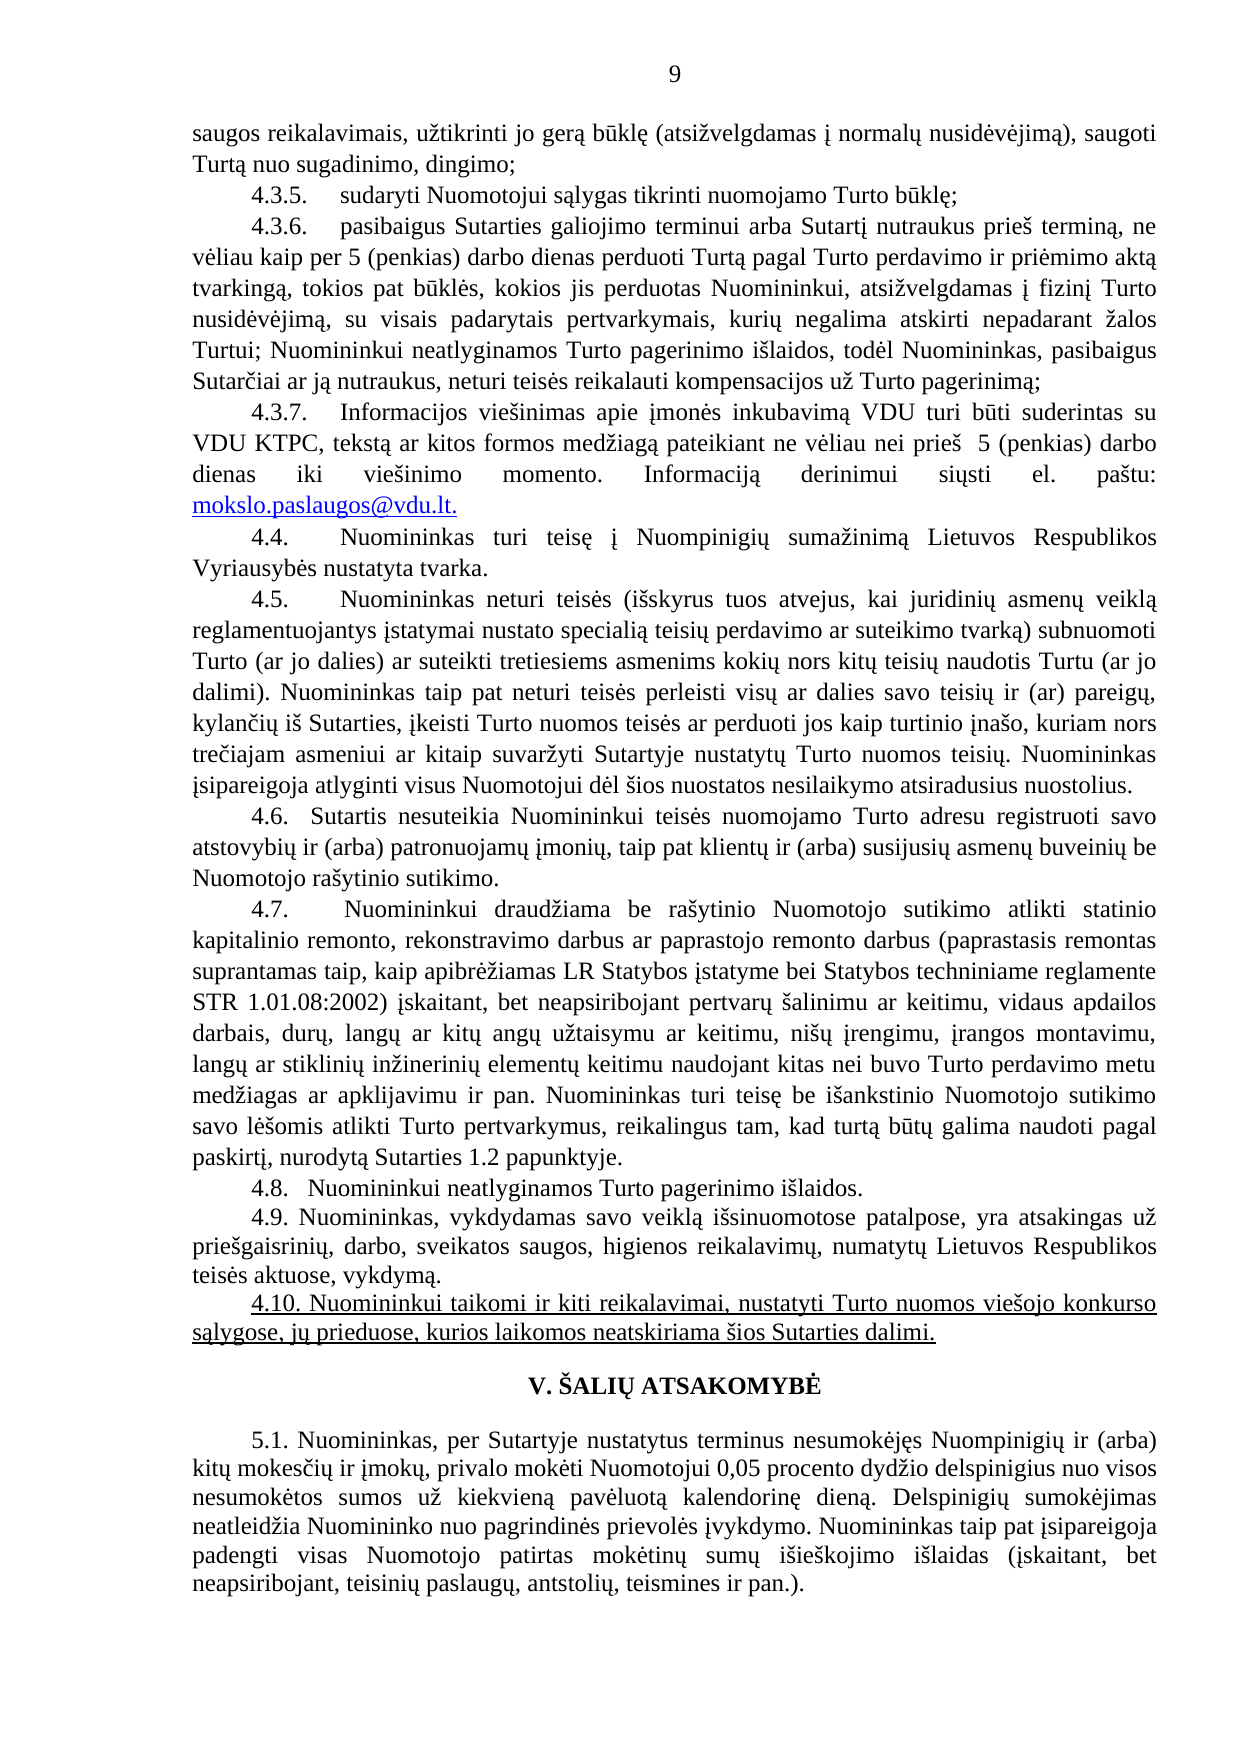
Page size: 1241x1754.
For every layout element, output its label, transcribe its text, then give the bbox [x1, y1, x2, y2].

list Nuomininkui draudžiama be rašytinio Nuomotojo sutikimo atlikti statinio kapitalinio remonto, rekonstravimo darbus ar paprastojo remonto darbus (paprastasis remontas suprantamas taip, kaip apibrėžiamas LR Statybos įstatyme bei Statybos techniniame reglamente STR 1.01.08:2002) įskaitant, bet neapsiribojant pertvarų šalinimu ar keitimu, vidaus apdailos darbais, durų, langų ar kitų angų užtaisymu ar keitimu, nišų įrengimu, įrangos montavimu, langų ar stiklinių inžinerinių elementų keitimu naudojant kitas nei buvo Turto perdavimo metu medžiagas ar apklijavimu ir pan. Nuomininkas turi teisę be išankstinio Nuomotojo sutikimo savo lėšomis atlikti Turto pertvarkymus, reikalingus tam, kad turtą būtų galima naudoti pagal paskirtį, nurodytą Sutarties 1.2 papunktyje. [192, 894, 1157, 1171]
text 5.1. Nuomininkas, per Sutartyje nustatytus terminus nesumokėjęs Nuompinigių ir (arba) kitų mokesčių ir įmokų, privalo mokėti Nuomotojui 0,05 procento dydžio delspinigius nuo visos nesumokėtos sumos už kiekvieną pavėluotą kalendorinę dieną. Delspinigių sumokėjimas neatleidžia Nuomininko nuo pagrindinės prievolės įvykdymo. Nuomininkas taip pat įsipareigoja padengti visas Nuomotojo patirtas mokėtinų sumų išieškojimo išlaidas (įskaitant, bet neapsiribojant, teisinių paslaugų, antstolių, teismines ir pan.). [192, 1425, 1157, 1597]
list Sutartis nesuteikia Nuomininkui teisės nuomojamo Turto adresu registruoti savo atstovybių ir (arba) patronuojamų įmonių, taip pat klientų ir (arba) susijusių asmenų buveinių be Nuomotojo rašytinio sutikimo. [192, 801, 1157, 892]
list sudaryti Nuomotojui sąlygas tikrinti nuomojamo Turto būklę; [192, 180, 1157, 209]
text V. ŠALIŲ ATSAKOMYBĖ [192, 1371, 1157, 1400]
text 4.9. Nuomininkas, vykdydamas savo veiklą išsinuomotose patalpose, yra atsakingas už priešgaisrinių, darbo, sveikatos saugos, higienos reikalavimų, numatytų Lietuvos Respublikos teisės aktuose, vykdymą. [192, 1202, 1157, 1288]
list Nuomininkas neturi teisės (išskyrus tuos atvejus, kai juridinių asmenų veiklą reglamentuojantys įstatymai nustato specialią teisių perdavimo ar suteikimo tvarką) subnuomoti Turto (ar jo dalies) ar suteikti tretiesiems asmenims kokių nors kitų teisių naudotis Turtu (ar jo dalimi). Nuomininkas taip pat neturi teisės perleisti visų ar dalies savo teisių ir (ar) pareigų, kylančių iš Sutarties, įkeisti Turto nuomos teisės ar perduoti jos kaip turtinio įnašo, kuriam nors trečiajam asmeniui ar kitaip suvaržyti Sutartyje nustatytų Turto nuomos teisių. Nuomininkas įsipareigoja atlyginti visus Nuomotojui dėl šios nuostatos nesilaikymo atsiradusius nuostolius. [192, 584, 1157, 799]
list Informacijos viešinimas apie įmonės inkubavimą VDU turi būti suderintas su VDU KTPC, tekstą ar kitos formos medžiagą pateikiant ne vėliau nei prieš 5 (penkias) darbo dienas iki viešinimo momento. Informaciją derinimui siųsti el. paštu: mokslo.paslaugos@vdu.lt. [192, 397, 1157, 519]
text 4.8. Nuomininkui neatlyginamos Turto pagerinimo išlaidos. [192, 1173, 1157, 1202]
list pasibaigus Sutarties galiojimo terminui arba Sutartį nutraukus prieš terminą, ne vėliau kaip per 5 (penkias) darbo dienas perduoti Turtą pagal Turto perdavimo ir priėmimo aktą tvarkingą, tokios pat būklės, kokios jis perduotas Nuomininkui, atsižvelgdamas į fizinį Turto nusidėvėjimą, su visais padarytais pertvarkymais, kurių negalima atskirti nepadarant žalos Turtui; Nuomininkui neatlyginamos Turto pagerinimo išlaidos, todėl Nuomininkas, pasibaigus Sutarčiai ar ją nutraukus, neturi teisės reikalauti kompensacijos už Turto pagerinimą; [192, 211, 1157, 395]
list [192, 118, 1157, 178]
list Nuomininkas turi teisę į Nuompinigių sumažinimą Lietuvos Respublikos Vyriausybės nustatyta tvarka. [192, 522, 1157, 581]
text 4.10. Nuomininkui taikomi ir kiti reikalavimai, nustatyti Turto nuomos viešojo konkurso sąlygose, jų prieduose, kurios laikomos neatskiriama šios Sutarties dalimi. [192, 1288, 1157, 1346]
